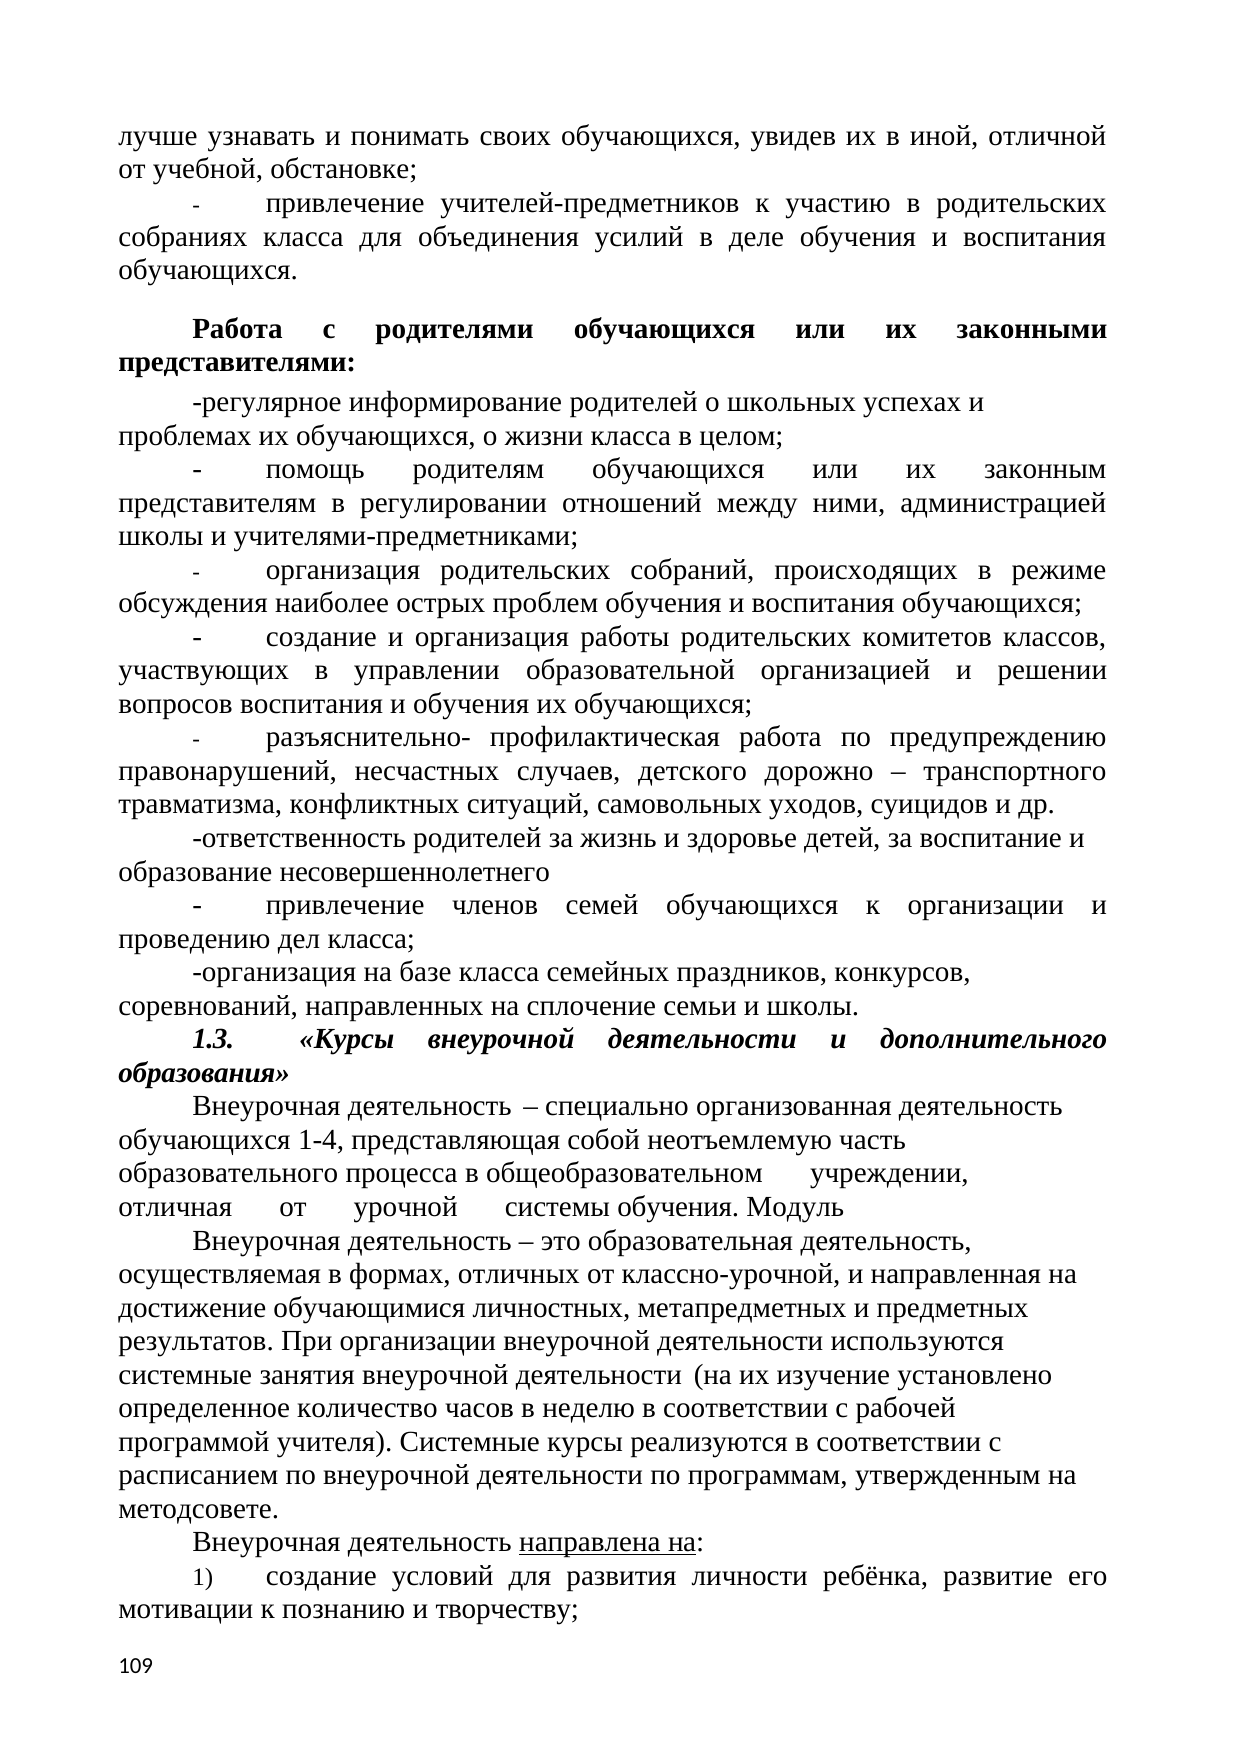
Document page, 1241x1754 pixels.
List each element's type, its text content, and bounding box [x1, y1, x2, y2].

text Внеурочная деятельность направлена на: [118, 1524, 1107, 1558]
text -регулярное информирование родителей о школьных успехах и проблемах их обучающихся, о жизни класса в целом; [118, 384, 1107, 451]
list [118, 118, 1107, 185]
list привлечение учителей-предметников к участию в родительских собраниях класса для объединения усилий в деле обучения и воспитания обучающихся. [118, 185, 1107, 286]
subtitle «Курсы внеурочной деятельности и дополнительного образования» [118, 1021, 1107, 1088]
text Внеурочная деятельность – это образовательная деятельность, осуществляемая в формах, отличных от классно-урочной, и направленная на достижение обучающимися личностных, метапредметных и предметных результатов. При организации внеурочной деятельности используются системные занятия внеурочной деятельности (на их изучение установлено определенное количество часов в неделю в соответствии с рабочей программой учителя). Системные курсы реализуются в соответствии с расписанием по внеурочной деятельности по программам, утвержденным на методсовете. [118, 1223, 1107, 1524]
text -организация на базе класса семейных праздников, конкурсов, соревнований, направленных на сплочение семьи и школы. [118, 954, 1107, 1021]
list создание условий для развития личности ребёнка, развитие его мотивации к познанию и творчеству; [118, 1558, 1107, 1625]
list создание и организация работы родительских комитетов классов, участвующих в управлении образовательной организацией и решении вопросов воспитания и обучения их обучающихся; [118, 619, 1107, 719]
text Внеурочная деятельность – специально организованная деятельность обучающихся 1-4, представляющая собой неотъемлемую часть образовательного процесса в общеобразовательном учреждении, отличная от урочной системы обучения. Модуль [118, 1088, 1107, 1223]
list привлечение членов семей обучающихся к организации и проведению дел класса; [118, 887, 1107, 954]
subtitle Работа с родителями обучающихся или их законными представителями: [118, 311, 1107, 378]
list организация родительских собраний, происходящих в режиме обсуждения наиболее острых проблем обучения и воспитания обучающихся; [118, 552, 1107, 619]
text -ответственность родителей за жизнь и здоровье детей, за воспитание и образование несовершеннолетнего [118, 820, 1107, 887]
list помощь родителям обучающихся или их законным представителям в регулировании отношений между ними, администрацией школы и учителями-предметниками; [118, 451, 1107, 552]
list разъяснительно- профилактическая работа по предупреждению правонарушений, несчастных случаев, детского дорожно – транспортного травматизма, конфликтных ситуаций, самовольных уходов, суицидов и др. [118, 719, 1107, 820]
